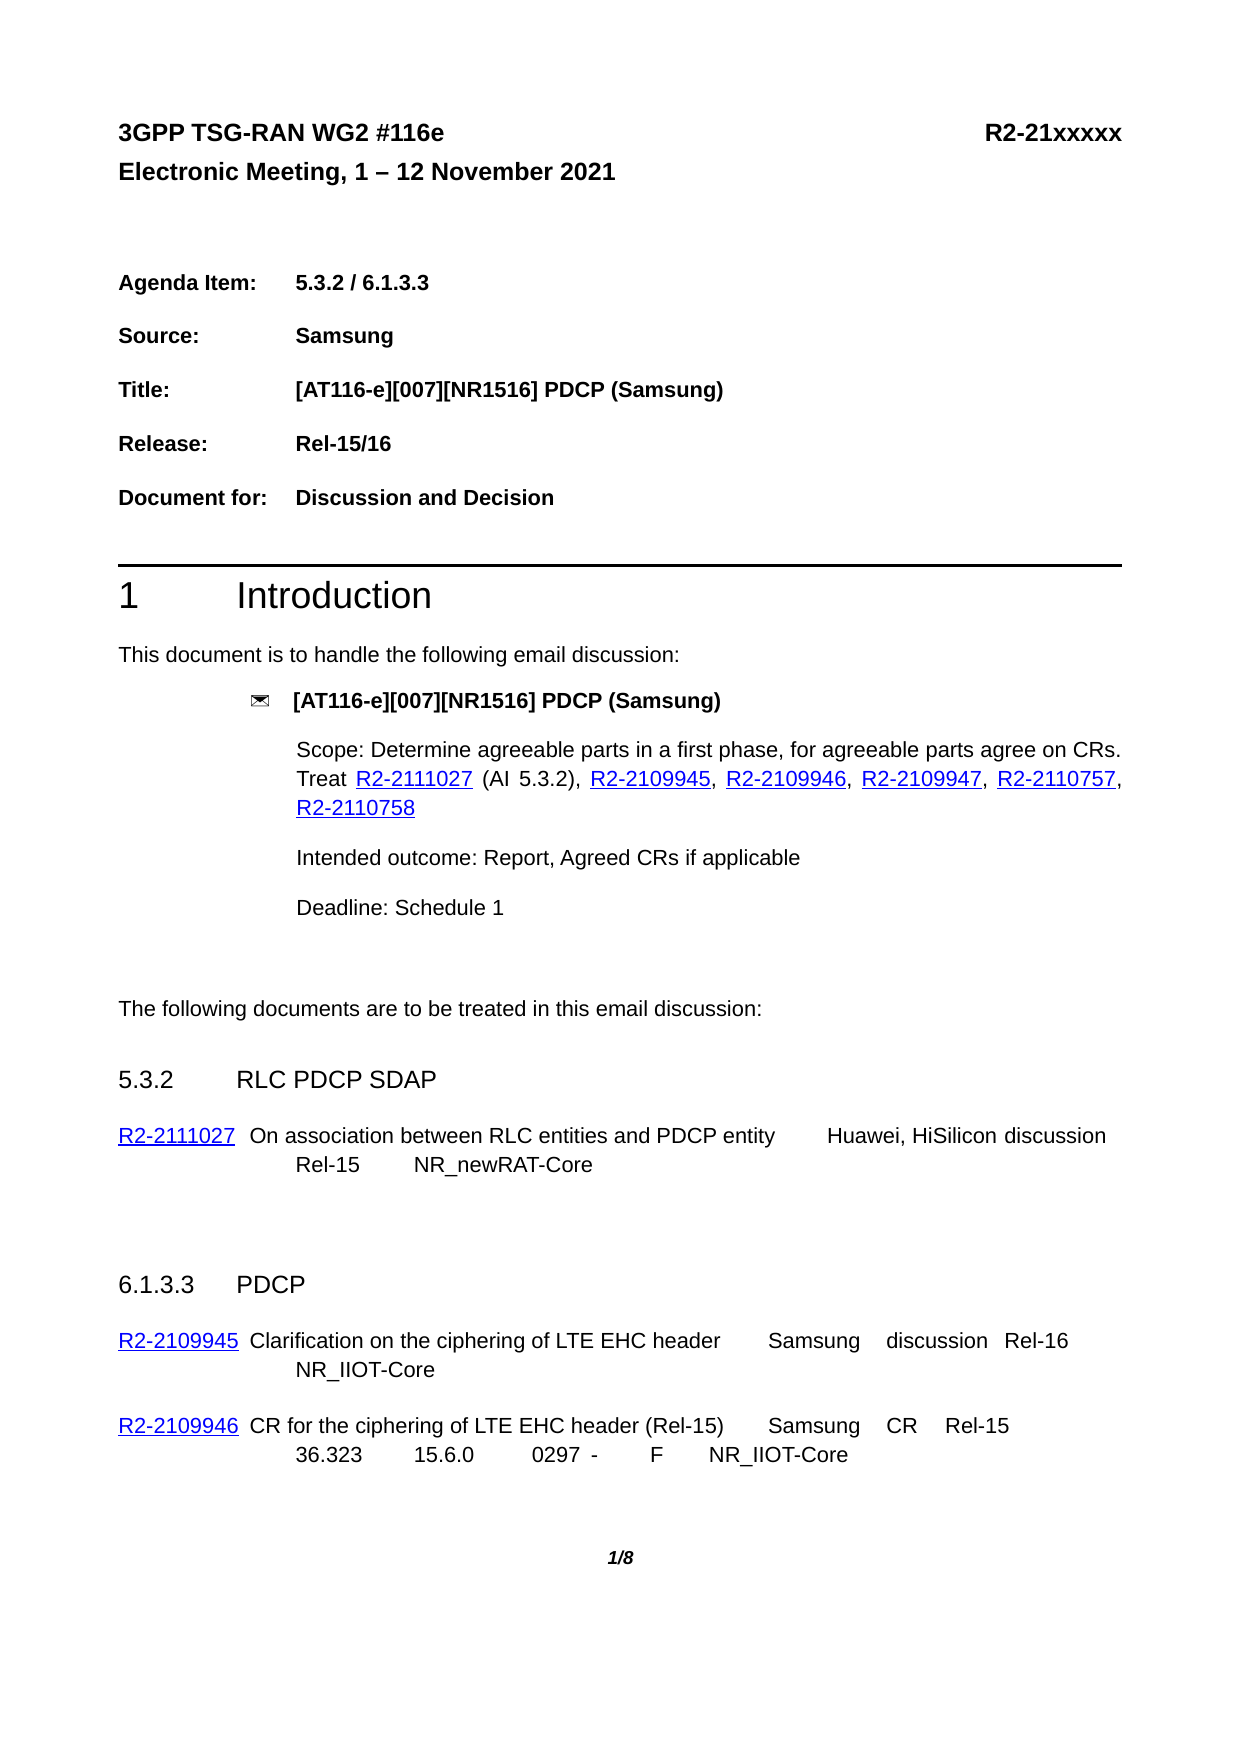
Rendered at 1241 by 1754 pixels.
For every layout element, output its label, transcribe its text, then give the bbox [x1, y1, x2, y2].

text Document for: Discussion and Decision [118, 485, 1122, 510]
text Electronic Meeting, 1 – 12 November 2021 [118, 157, 1122, 186]
subtitle 1 Introduction [118, 567, 1122, 617]
text [AT116-e][007][NR1516] PDCP (Samsung) [249, 687, 1122, 713]
subtitle 6.1.3.3 PDCP [118, 1270, 1122, 1299]
text Release: Rel-15/16 [118, 431, 1122, 456]
text Deadline: Schedule 1 [296, 895, 1122, 920]
text Scope: Determine agreeable parts in a first phase, for agreeable parts agree on CRs. Treat R2-2111027 (AI 5.3.2), R2-2109945, R2-2109946, R2-2109947, R2-2110757, R2-2110758 [296, 737, 1122, 820]
subtitle 5.3.2 RLC PDCP SDAP [118, 1064, 1122, 1093]
text This document is to handle the following email discussion: [118, 642, 1122, 667]
text Title: [AT116-e][007][NR1516] PDCP (Samsung) [118, 377, 1122, 402]
title R2-2111027 On association between RLC entities and PDCP entity Huawei, HiSilicon discussion Rel-15 NR_newRAT-Core [118, 1123, 1122, 1177]
text Agenda Item: 5.3.2 / 6.1.3.3 [118, 269, 1122, 294]
title R2-2109945 Clarification on the ciphering of LTE EHC header Samsung discussion Rel-16 NR_IIOT-Core [118, 1328, 1122, 1382]
text The following documents are to be treated in this email discussion: [118, 996, 1122, 1021]
title R2-2109946 CR for the ciphering of LTE EHC header (Rel-15) Samsung CR Rel-15 36.323 15.6.0 0297 - F NR_IIOT-Core [118, 1413, 1122, 1467]
text Intended outcome: Report, Agreed CRs if applicable [296, 845, 1122, 870]
text Source: Samsung [118, 323, 1122, 348]
text 3GPP TSG-RAN WG2 #116e R2-21xxxxx [118, 118, 1122, 147]
